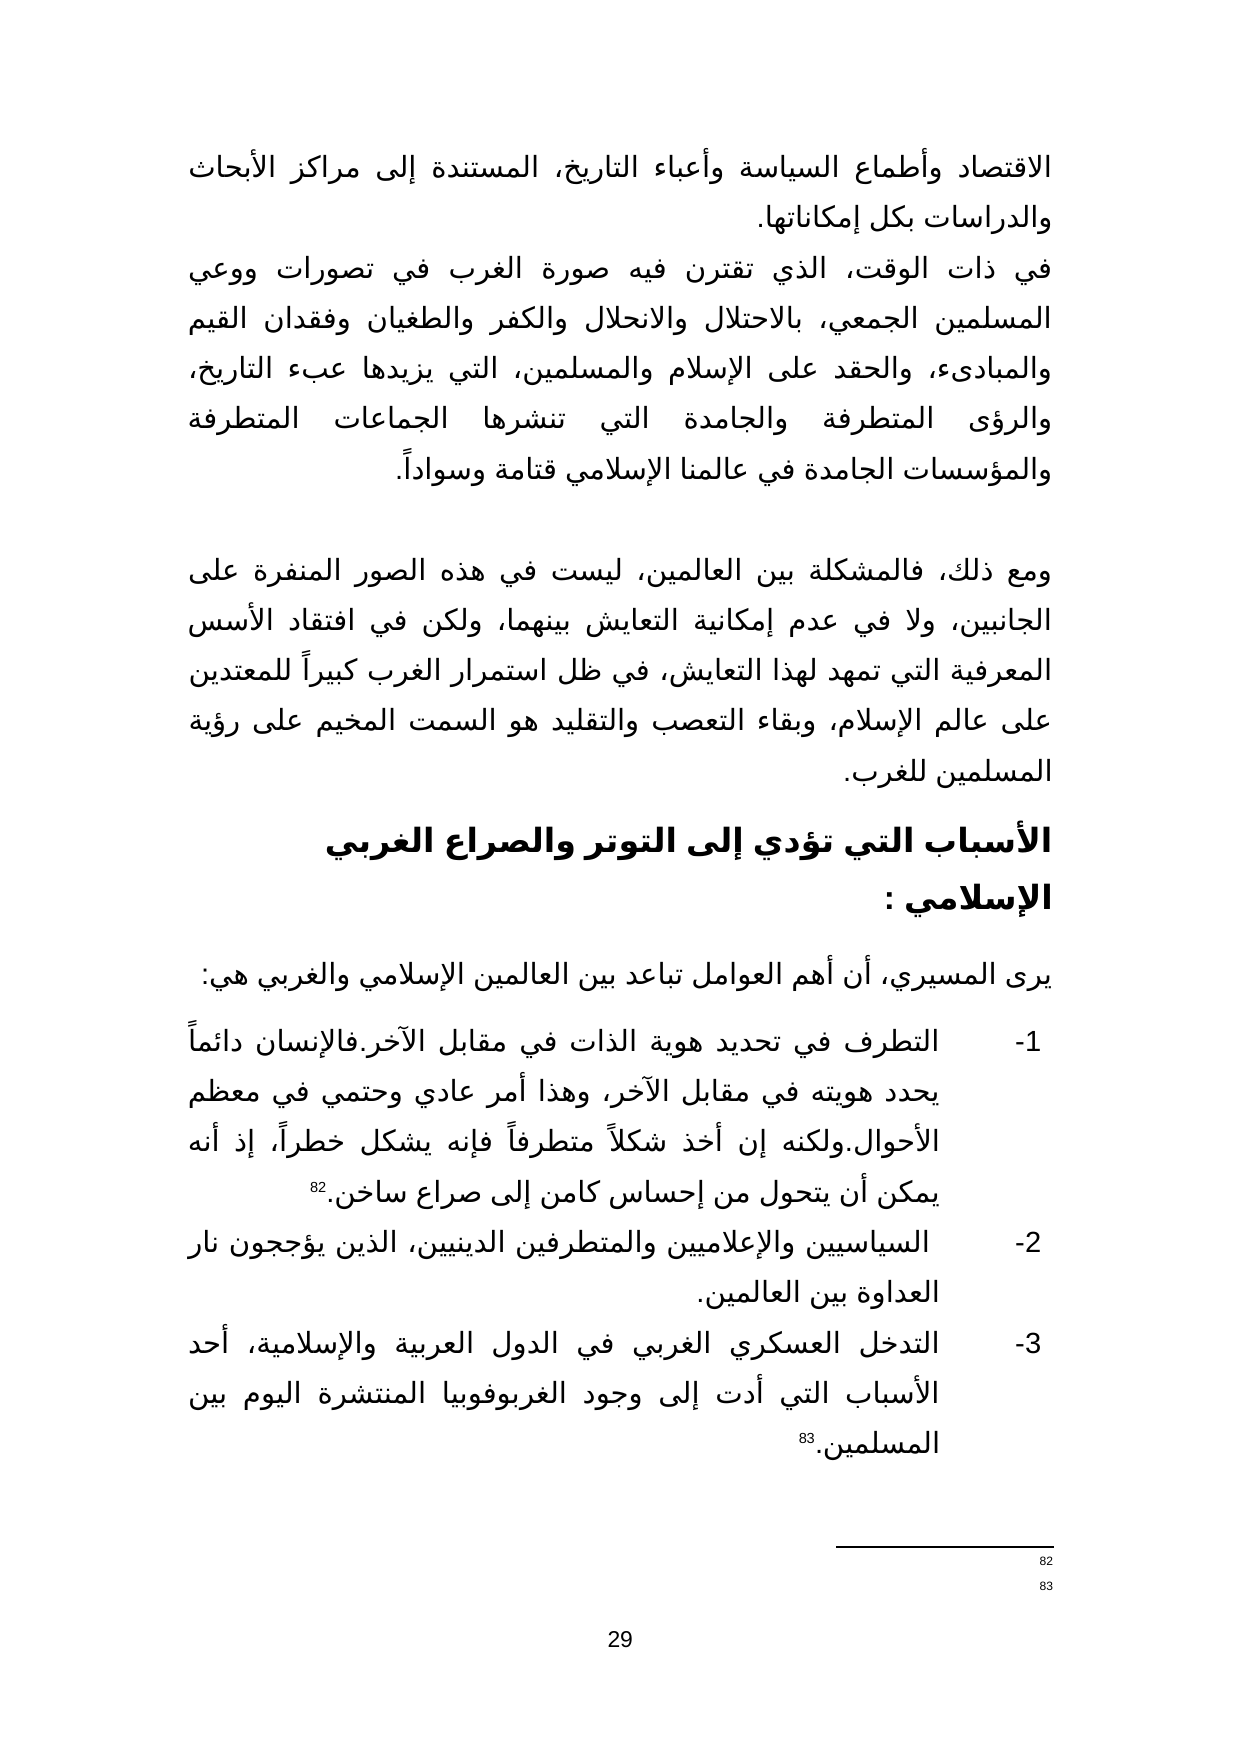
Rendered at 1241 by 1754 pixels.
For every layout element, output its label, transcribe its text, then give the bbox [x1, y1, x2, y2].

list التطرف في تحديد هوية الذات في مقابل الآخر.فالإنسان دائماً يحدد هويته في مقابل الآخر، وهذا أمر عادي وحتمي في معظم الأحوال.ولكنه إن أخذ شكلاً متطرفاً فإنه يشكل خطراً، إذ أنه يمكن أن يتحول من إحساس كامن إلى صراع ساخن. [187, 1024, 1015, 1208]
text ومع ذلك، فالمشكلة بين العالمين، ليست في هذه الصور المنفرة على الجانبين، ولا في عدم إمكانية التعايش بينهما، ولكن في افتقاد الأسس المعرفية التي تمهد لهذا التعايش، في ظل استمرار الغرب كبيراً للمعتدين على عالم الإسلام، وبقاء التعصب والتقليد هو السمت المخيم على رؤية المسلمين للغرب. [187, 552, 1053, 787]
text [187, 150, 1053, 234]
text الأسباب التي تؤدي إلى التوتر والصراع الغربي الإسلامي : [187, 821, 1053, 917]
text في ذات الوقت، الذي تقترن فيه صورة الغرب في تصورات ووعي المسلمين الجمعي، بالاحتلال والانحلال والكفر والطغيان وفقدان القيم والمبادىء، والحقد على الإسلام والمسلمين، التي يزيدها عبء التاريخ، والرؤى المتطرفة والجامدة التي تنشرها الجماعات المتطرفة والمؤسسات الجامدة في عالمنا الإسلامي قتامة وسواداً. [187, 251, 1053, 485]
list التدخل العسكري الغربي في الدول العربية والإسلامية، أحد الأسباب التي أدت إلى وجود الغربوفوبيا المنتشرة اليوم بين المسلمين. [187, 1326, 1015, 1460]
list السياسيين والإعلاميين والمتطرفين الدينيين، الذين يؤججون نار العداوة بين العالمين. [187, 1225, 1015, 1309]
text يرى المسيري، أن أهم العوامل تباعد بين العالمين الإسلامي والغربي هي: [187, 957, 1053, 990]
